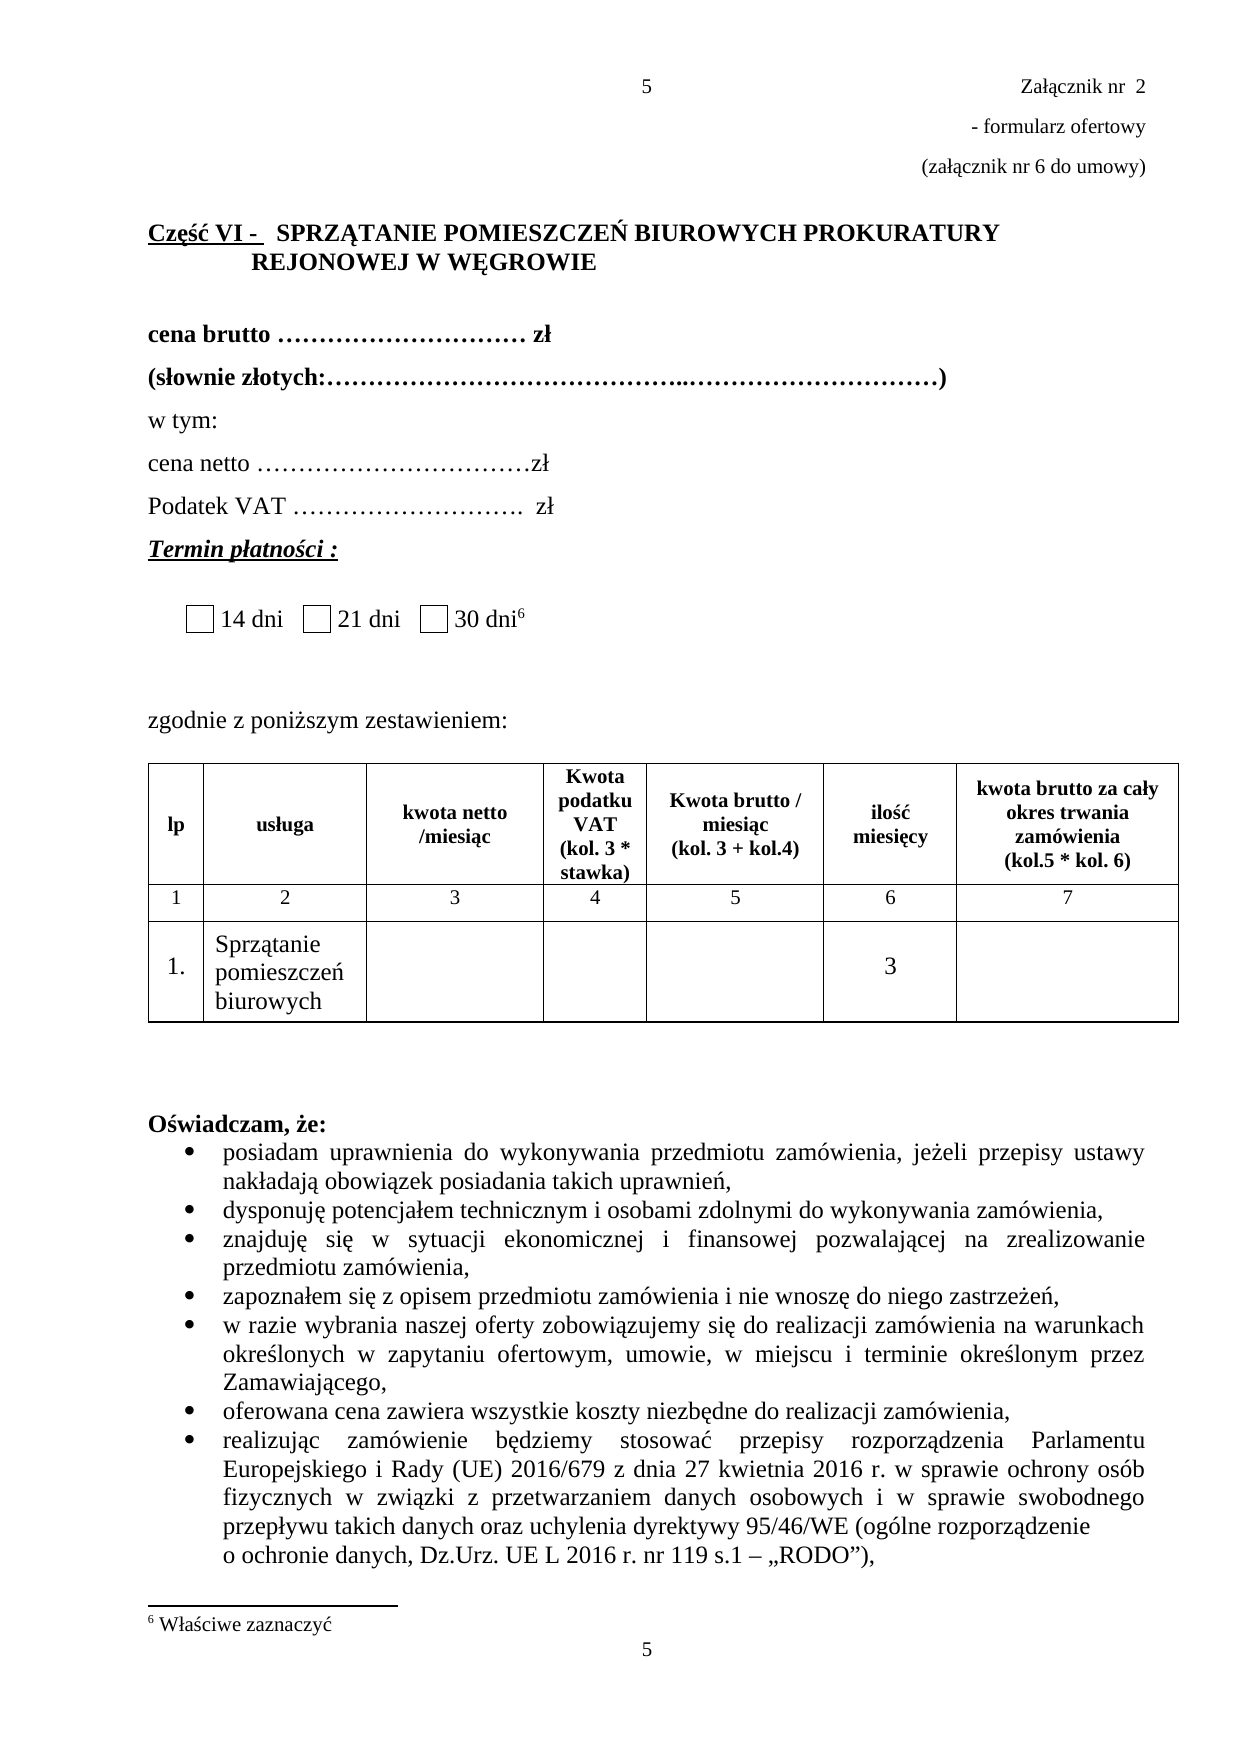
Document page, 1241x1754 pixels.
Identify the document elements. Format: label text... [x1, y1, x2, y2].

list zapoznałem się z opisem przedmiotu zamówienia i nie wnoszę do niego zastrzeżeń, [185, 1281, 1146, 1310]
table_header usługa [204, 764, 366, 884]
table_header ilość miesięcy [824, 764, 956, 884]
text w tym: [148, 405, 1146, 434]
table_cell [957, 922, 1178, 1021]
text o ochronie danych, Dz.Urz. UE L 2016 r. nr 119 s.1 – „RODO”), [223, 1540, 1146, 1569]
list realizując zamówienie będziemy stosować przepisy rozporządzenia Parlamentu Europejskiego i Rady (UE) 2016/679 z dnia 27 kwietnia 2016 r. w sprawie ochrony osób fizycznych w związki z przetwarzaniem danych osobowych i w sprawie swobodnego przepływu takich danych oraz uchylenia dyrektywy 95/46/WE (ogólne rozporządzenie [185, 1425, 1146, 1540]
text Oświadczam, że: [148, 1109, 1146, 1137]
text Podatek VAT ………………………. zł [148, 491, 1146, 520]
text 14 dni 21 dni 30 dni [185, 604, 1146, 633]
table_cell 4 [544, 885, 646, 921]
list w razie wybrania naszej oferty zobowiązujemy się do realizacji zamówienia na warunkach określonych w zapytaniu ofertowym, umowie, w miejscu i terminie określonym przez Zamawiającego, [185, 1310, 1146, 1396]
text cena brutto ………………………… zł [148, 319, 1146, 348]
table_cell 6 [824, 885, 956, 921]
table_cell 3 [367, 885, 543, 921]
text Termin płatności : [148, 534, 1146, 563]
list oferowana cena zawiera wszystkie koszty niezbędne do realizacji zamówienia, [185, 1396, 1146, 1425]
table_header Kwota podatku VAT (kol. 3 * stawka) [544, 764, 646, 884]
text zgodnie z poniższym zestawieniem: [148, 705, 1146, 734]
table_header kwota brutto za cały okres trwania zamówienia (kol.5 * kol. 6) [957, 764, 1178, 884]
table_header lp [149, 764, 203, 884]
table_cell [367, 922, 543, 1021]
table_cell [647, 922, 823, 1021]
table_header Kwota brutto / miesiąc (kol. 3 + kol.4) [647, 764, 823, 884]
table_cell 1 [149, 885, 203, 921]
table_cell Sprzątanie pomieszczeń biurowych [204, 922, 366, 1021]
text Część VI - SPRZĄTANIE POMIESZCZEŃ BIUROWYCH PROKURATURY REJONOWEJ W WĘGROWIE [148, 218, 1146, 276]
table_cell 1. [149, 922, 203, 1021]
text cena netto ……………………………zł [148, 448, 1146, 477]
list znajduję się w sytuacji ekonomicznej i finansowej pozwalającej na zrealizowanie przedmiotu zamówienia, [185, 1224, 1146, 1281]
table_header kwota netto /miesiąc [367, 764, 543, 884]
text (słownie złotych:……………………………………..…………………………) [148, 362, 1146, 391]
table_cell 2 [204, 885, 366, 921]
list posiadam uprawnienia do wykonywania przedmiotu zamówienia, jeżeli przepisy ustawy nakładają obowiązek posiadania takich uprawnień, [185, 1137, 1146, 1195]
table_cell 3 [824, 922, 956, 1021]
table_cell 5 [647, 885, 823, 921]
list dysponuję potencjałem technicznym i osobami zdolnymi do wykonywania zamówienia, [185, 1195, 1146, 1224]
table_cell [544, 922, 646, 1021]
table_cell 7 [957, 885, 1178, 921]
